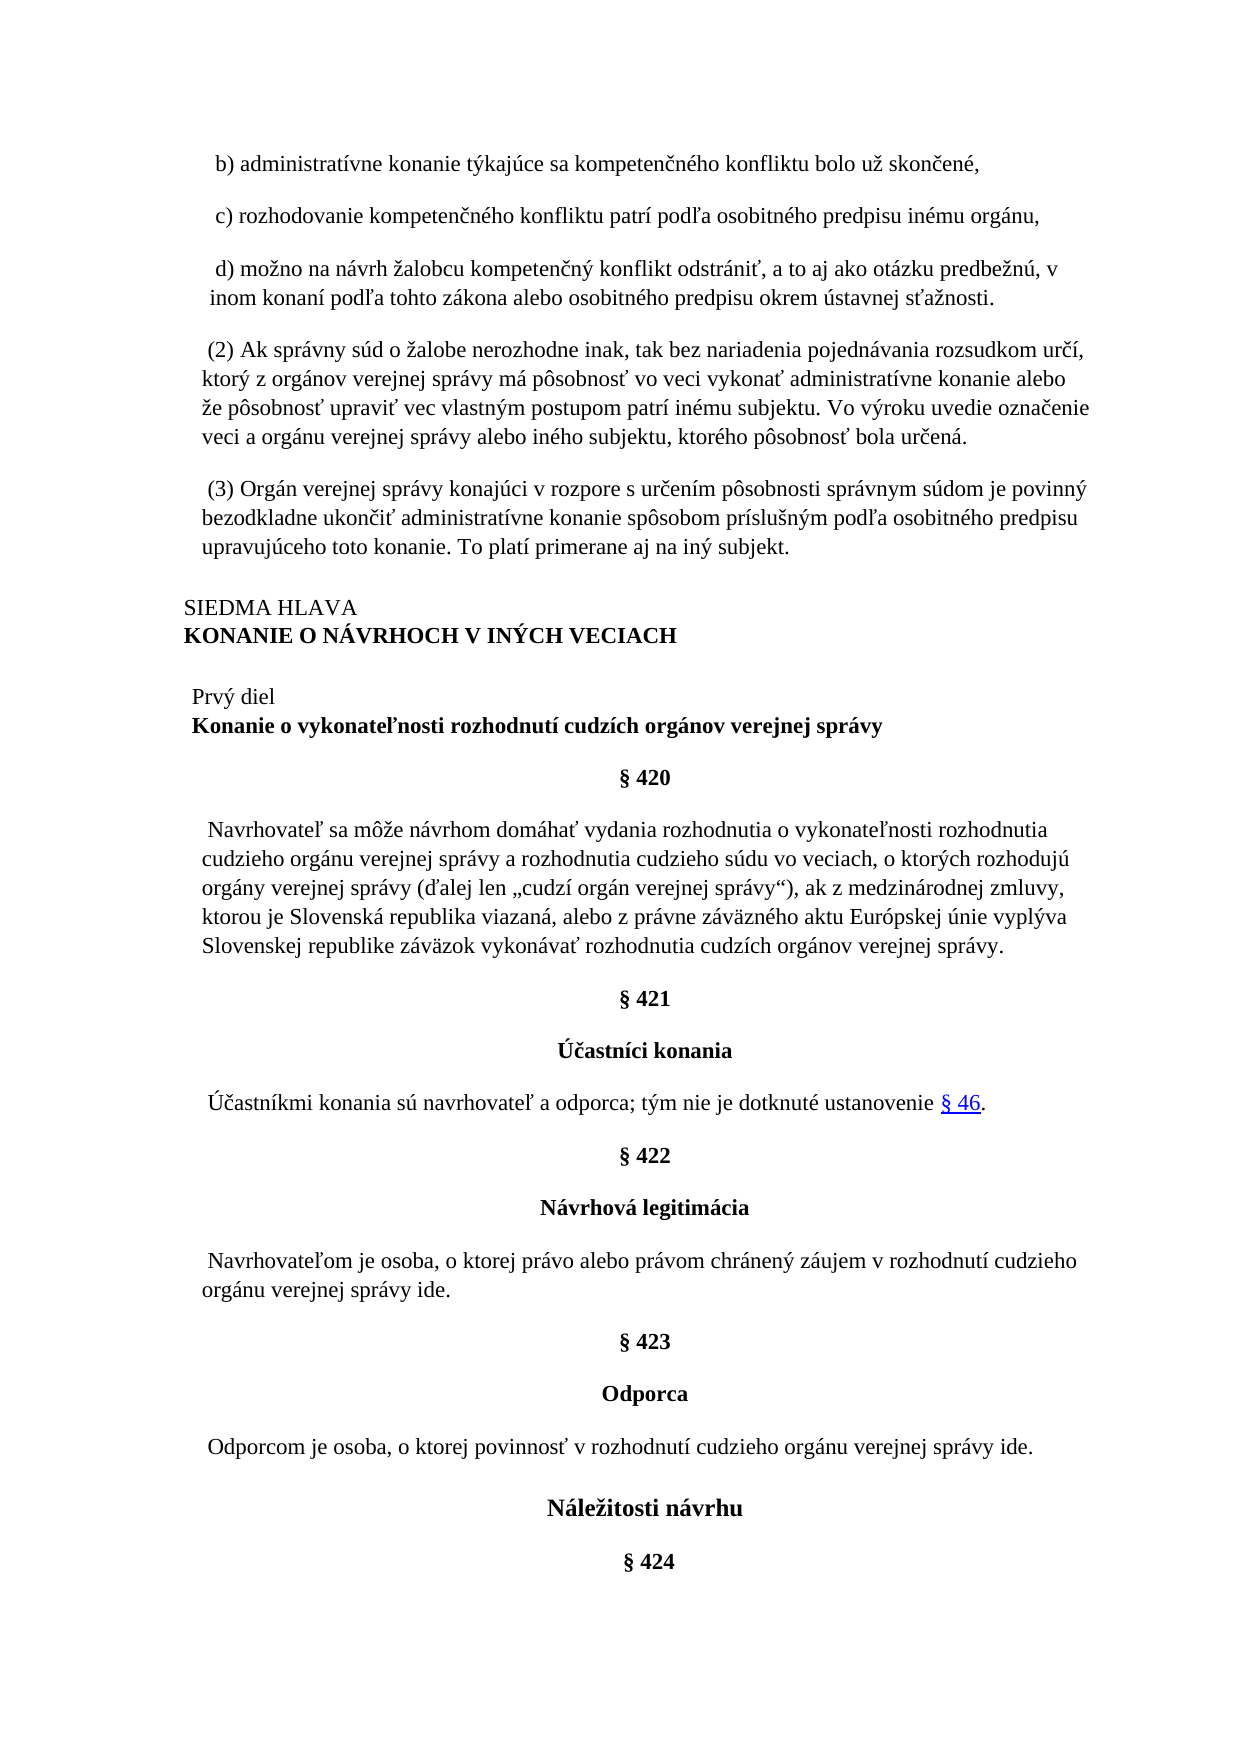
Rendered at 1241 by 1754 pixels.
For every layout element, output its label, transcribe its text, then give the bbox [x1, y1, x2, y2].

text KONANIE O NÁVRHOCH V INÝCH VECIACH [178, 622, 1090, 649]
text b) administratívne konanie týkajúce sa kompetenčného konfliktu bolo už skončené, [209, 150, 1090, 176]
text § 421 [194, 985, 1090, 1011]
text § 420 [194, 764, 1090, 790]
text Odporca [194, 1380, 1090, 1407]
text § 422 [194, 1142, 1090, 1168]
text Odporcom je osoba, o ktorej povinnosť v rozhodnutí cudzieho orgánu verejnej správy ide. [202, 1433, 1090, 1459]
text d) možno na návrh žalobcu kompetenčný konflikt odstrániť, a to aj ako otázku predbežnú, v inom konaní podľa tohto zákona alebo osobitného predpisu okrem ústavnej sťažnosti. [209, 255, 1090, 310]
text Účastníci konania [194, 1037, 1090, 1063]
text SIEDMA HLAVA [178, 593, 1090, 620]
text (2) Ak správny súd o žalobe nerozhodne inak, tak bez nariadenia pojednávania rozsudkom určí, ktorý z orgánov verejnej správy má pôsobnosť vo veci vykonať administratívne konanie alebo že pôsobnosť upraviť vec vlastným postupom patrí inému subjektu. Vo výroku uvedie označenie veci a orgánu verejnej správy alebo iného subjektu, ktorého pôsobnosť bola určená. [202, 336, 1090, 449]
text Prvý diel [186, 683, 1090, 709]
text § 423 [194, 1328, 1090, 1354]
text Konanie o vykonateľnosti rozhodnutí cudzích orgánov verejnej správy [186, 712, 1090, 738]
text Navrhovateľ sa môže návrhom domáhať vydania rozhodnutia o vykonateľnosti rozhodnutia cudzieho orgánu verejnej správy a rozhodnutia cudzieho súdu vo veciach, o ktorých rozhodujú orgány verejnej správy (ďalej len „cudzí orgán verejnej správy“), ak z medzinárodnej zmluvy, ktorou je Slovenská republika viazaná, alebo z právne záväzného aktu Európskej únie vyplýva Slovenskej republike záväzok vykonávať rozhodnutia cudzích orgánov verejnej správy. [202, 816, 1090, 959]
text Navrhovateľom je osoba, o ktorej právo alebo právom chránený záujem v rozhodnutí cudzieho orgánu verejnej správy ide. [202, 1247, 1090, 1302]
text c) rozhodovanie kompetenčného konfliktu patrí podľa osobitného predpisu inému orgánu, [209, 202, 1090, 229]
text Náležitosti návrhu [194, 1493, 1090, 1522]
text Účastníkmi konania sú navrhovateľ a odporca; tým nie je dotknuté ustanovenie § 46. [202, 1089, 1090, 1116]
text (3) Orgán verejnej správy konajúci v rozpore s určením pôsobnosti správnym súdom je povinný bezodkladne ukončiť administratívne konanie spôsobom príslušným podľa osobitného predpisu upravujúceho toto konanie. To platí primerane aj na iný subjekt. [202, 475, 1090, 560]
text § 424 [202, 1548, 1090, 1574]
text Návrhová legitimácia [194, 1194, 1090, 1221]
